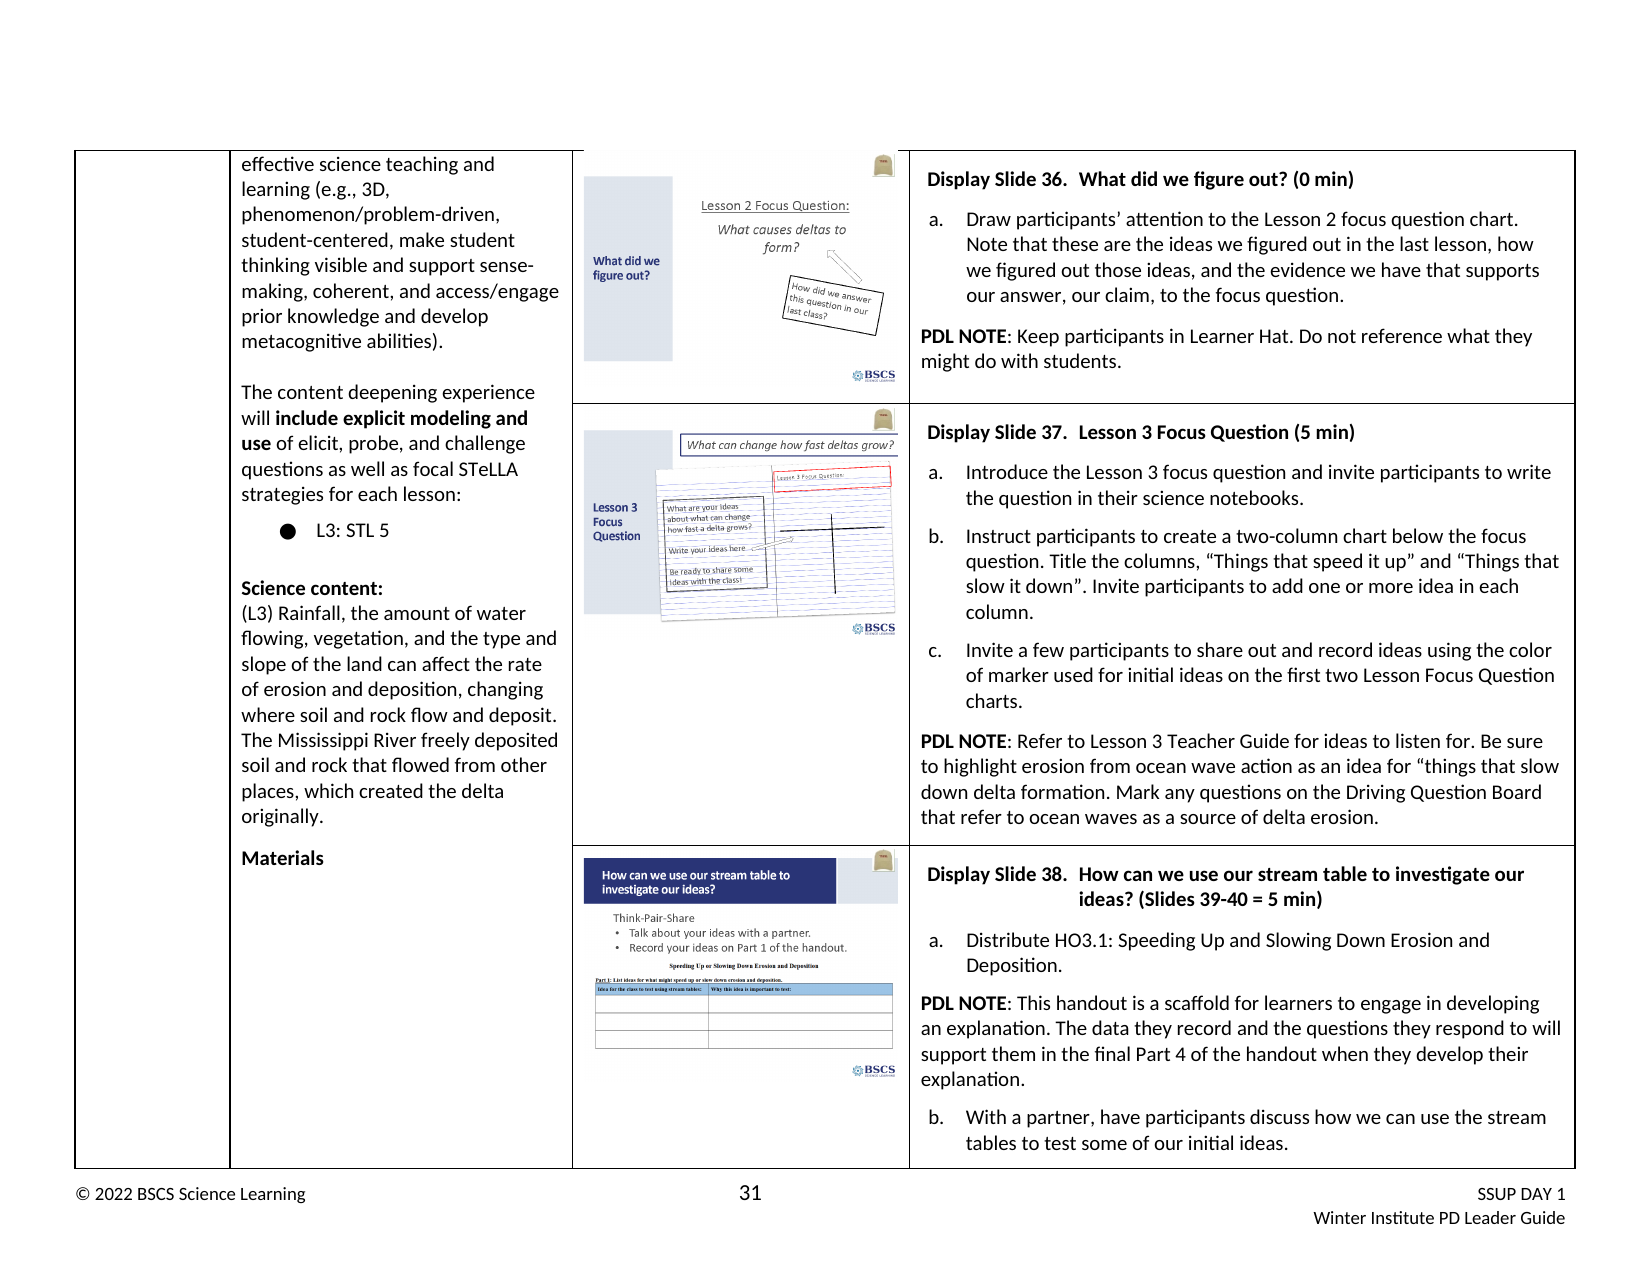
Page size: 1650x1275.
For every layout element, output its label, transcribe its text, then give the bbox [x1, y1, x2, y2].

table_cell [573, 846, 909, 1168]
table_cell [76, 151, 229, 1168]
table_cell What did we figure out? (0 min) Draw participants’ attention to the Lesson 2 focus question chart. Note that these are the ideas we figured out in the last lesson, how we figured out those ideas, and the evidence we have that supports our answer, our claim, to the focus question. PDL NOTE: Keep participants in Learner Hat. Do not reference what they might do with students. [910, 151, 1574, 403]
picture [583, 404, 898, 640]
table_cell Lesson 3 Focus Question (5 min) Introduce the Lesson 3 focus question and invite participants to write the question in their science notebooks. Instruct participants to create a two-column chart below the focus question. Title the columns, “Things that speed it up” and “Things that slow it down”. Invite participants to add one or more idea in each column. Invite a few participants to share out and record ideas using the color of marker used for initial ideas on the first two Lesson Focus Question charts. PDL NOTE: Refer to Lesson 3 Teacher Guide for ideas to listen for. Be sure to highlight erosion from ocean wave action as an idea for “things that slow down delta formation. Mark any questions on the Driving Question Board that refer to ocean waves as a source of delta erosion. [910, 404, 1574, 845]
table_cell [910, 846, 1574, 1168]
table_cell [573, 151, 909, 403]
picture [583, 846, 898, 1082]
picture [583, 150, 898, 387]
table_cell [231, 151, 572, 1168]
table_cell [573, 404, 909, 845]
